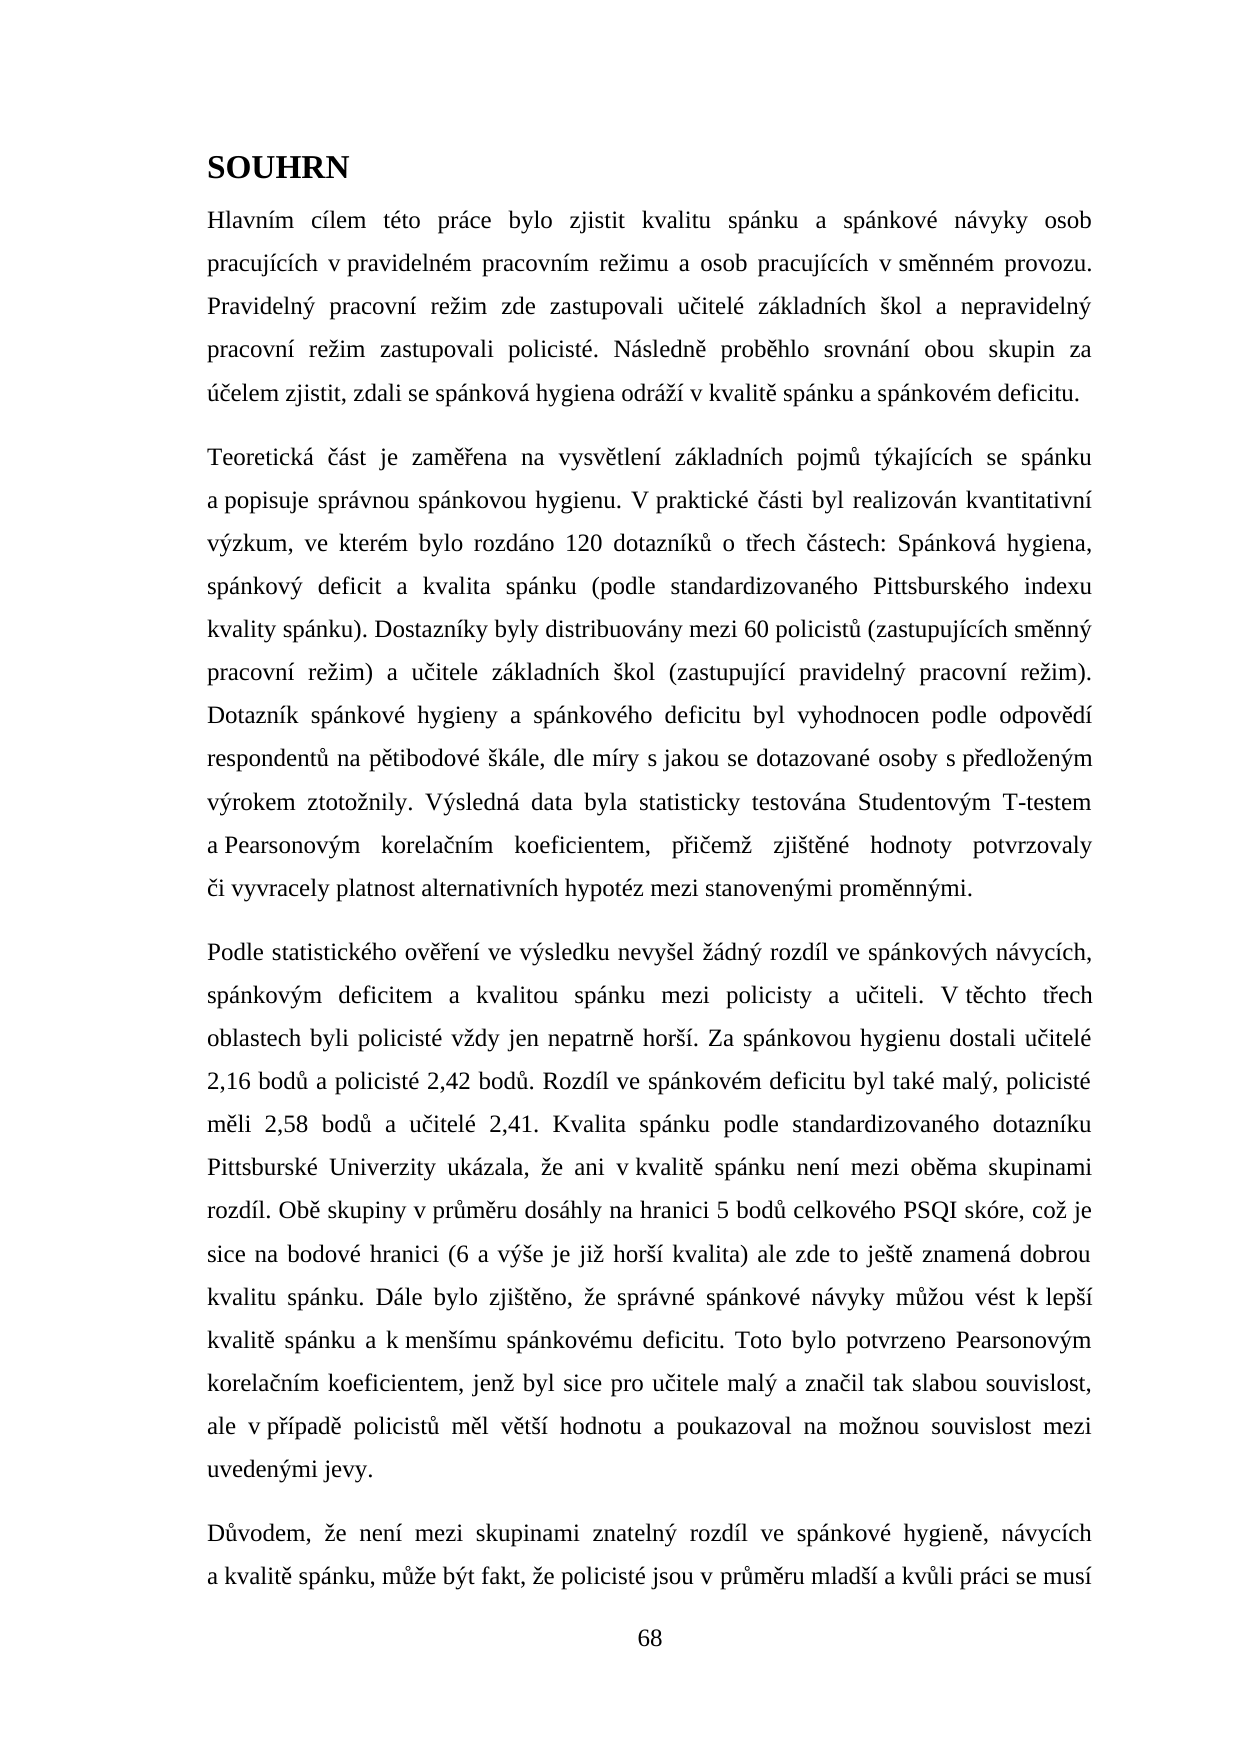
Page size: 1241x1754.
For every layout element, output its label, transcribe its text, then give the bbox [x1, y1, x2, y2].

text Hlavním cílem této práce bylo zjistit kvalitu spánku a spánkové návyky osob pracujících v pravidelném pracovním režimu a osob pracujících v směnném provozu. Pravidelný pracovní režim zde zastupovali učitelé základních škol a nepravidelný pracovní režim zastupovali policisté. Následně proběhlo srovnání obou skupin za účelem zjistit, zdali se spánková hygiena odráží v kvalitě spánku a spánkovém deficitu. [207, 205, 1092, 406]
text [207, 1518, 1092, 1590]
text Podle statistického ověření ve výsledku nevyšel žádný rozdíl ve spánkových návycích, spánkovým deficitem a kvalitou spánku mezi policisty a učiteli. V těchto třech oblastech byli policisté vždy jen nepatrně horší. Za spánkovou hygienu dostali učitelé 2,16 bodů a policisté 2,42 bodů. Rozdíl ve spánkovém deficitu byl také malý, policisté měli 2,58 bodů a učitelé 2,41. Kvalita spánku podle standardizovaného dotazníku Pittsburské Univerzity ukázala, že ani v kvalitě spánku není mezi oběma skupinami rozdíl. Obě skupiny v průměru dosáhly na hranici 5 bodů celkového PSQI skóre, což je sice na bodové hranici (6 a výše je již horší kvalita) ale zde to ještě znamená dobrou kvalitu spánku. Dále bylo zjištěno, že správné spánkové návyky můžou vést k lepší kvalitě spánku a k menšímu spánkovému deficitu. Toto bylo potvrzeno Pearsonovým korelačním koeficientem, jenž byl sice pro učitele malý a značil tak slabou souvislost, ale v případě policistů měl větší hodnotu a poukazoval na možnou souvislost mezi uvedenými jevy. [207, 937, 1092, 1483]
text Teoretická část je zaměřena na vysvětlení základních pojmů týkajících se spánku a popisuje správnou spánkovou hygienu. V praktické části byl realizován kvantitativní výzkum, ve kterém bylo rozdáno 120 dotazníků o třech částech: Spánková hygiena, spánkový deficit a kvalita spánku (podle standardizovaného Pittsburského indexu kvality spánku). Dostazníky byly distribuovány mezi 60 policistů (zastupujících směnný pracovní režim) a učitele základních škol (zastupující pravidelný pracovní režim). Dotazník spánkové hygieny a spánkového deficitu byl vyhodnocen podle odpovědí respondentů na pětibodové škále, dle míry s jakou se dotazované osoby s předloženým výrokem ztotožnily. Výsledná data byla statisticky testována Studentovým T-testem a Pearsonovým korelačním koeficientem, přičemž zjištěné hodnoty potvrzovaly či vyvracely platnost alternativních hypotéz mezi stanovenými proměnnými. [207, 442, 1092, 902]
subtitle SOUHRN [207, 148, 1092, 186]
